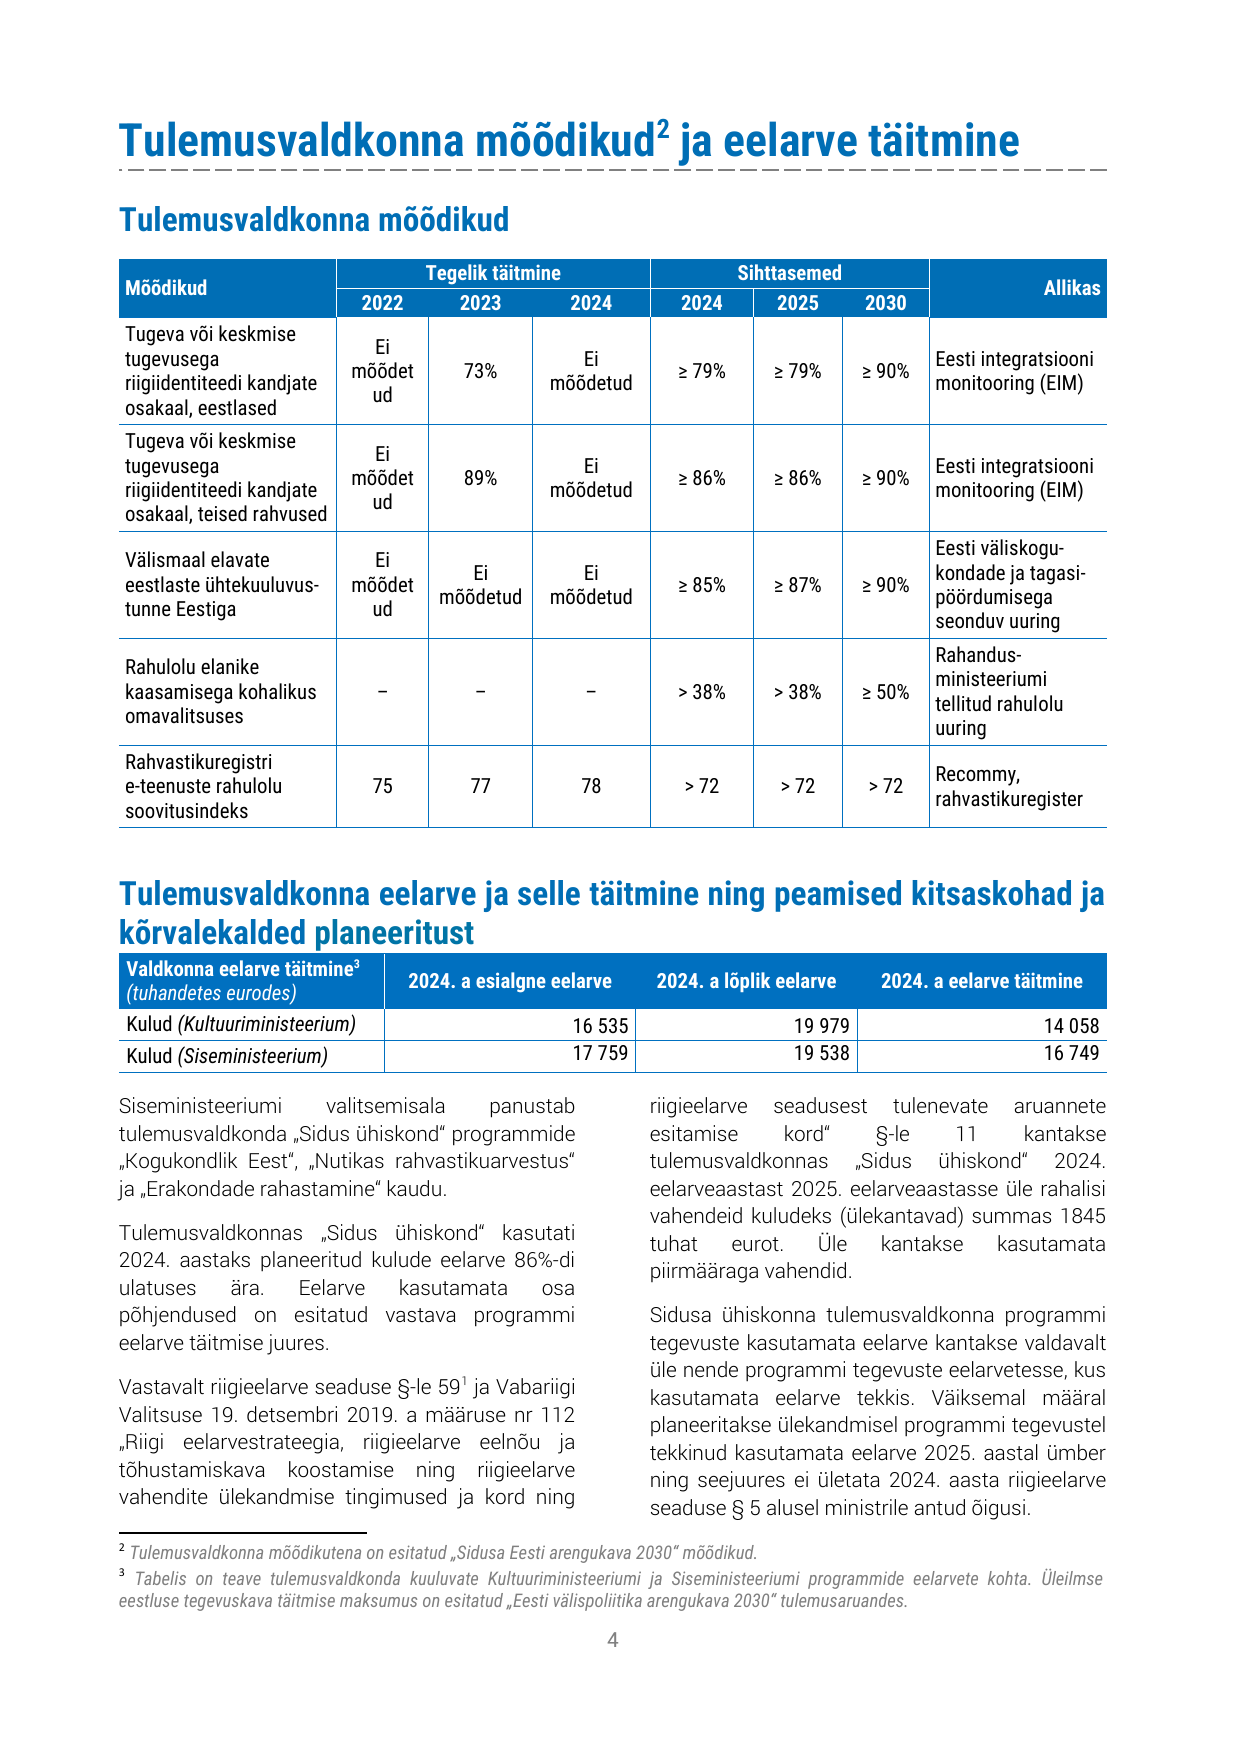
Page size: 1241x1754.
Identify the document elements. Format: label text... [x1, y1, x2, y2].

table_cell 2022 [337, 289, 429, 317]
table_cell > 72 [754, 746, 842, 827]
table_cell Kulud (Kultuuriministeerium) [119, 1009, 384, 1040]
table_header 2024. a lõplik eelarve [636, 954, 857, 1009]
text Vastavalt riigieelarve seaduse §-le 591 ja Vabariigi Valitsuse 19. detsembri 2019. a määruse nr 112 „Riigi eelarvestrateegia, riigieelarve eelnõu ja tõhustamiskava koostamise ning riigieelarve vahendite ülekandmise tingimused ja kord ning riigieelarve seadusest tulenevate aruannete esitamise kord“ §-le 11 kantakse tulemusvaldkonnas „Sidus ühiskond“ 2024. eelarveaastast 2025. eelarveaastasse üle rahalisi vahendeid kuludeks (ülekantavad) summas 1845 tuhat eurot. Üle kantakse kasutamata piirmääraga vahendid. [649, 1092, 1107, 1284]
table_cell – [337, 639, 428, 745]
table_cell Rahandusministeeriumi tellitud rahulolu uuring [930, 639, 1107, 745]
text Vastavalt riigieelarve seaduse §-le 591 ja Vabariigi Valitsuse 19. detsembri 2019. a määruse nr 112 „Riigi eelarvestrateegia, riigieelarve eelnõu ja tõhustamiskava koostamise ning riigieelarve vahendite ülekandmise tingimused ja kord ning riigieelarve seadusest tulenevate aruannete esitamise kord“ §-le 11 kantakse tulemusvaldkonnas „Sidus ühiskond“ 2024. eelarveaastast 2025. eelarveaastasse üle rahalisi vahendeid kuludeks (ülekantavad) summas 1845 tuhat eurot. Üle kantakse kasutamata piirmääraga vahendid. [119, 1373, 576, 1510]
table_cell ≥ 79% [651, 318, 753, 424]
text Tulemusvaldkonnas „Sidus ühiskond“ kasutati 2024. aastaks planeeritud kulude eelarve 86%-di ulatuses ära. Eelarve kasutamata osa põhjendused on esitatud vastava programmi eelarve täitmise juures. [119, 1218, 576, 1356]
table_header Valdkonna eelarve täitmine (tuhandetes eurodes) [119, 954, 384, 1009]
text Tulemusvaldkonna mõõdikud [119, 200, 1107, 239]
table_cell 75 [337, 746, 428, 827]
table_cell Ei mõõdetud [337, 532, 428, 638]
table_cell Välismaal elavate eestlaste ühtekuuluvustunne Eestiga [119, 532, 336, 638]
table_header Allikas [930, 259, 1107, 317]
text Tulemusvaldkonna eelarve ja selle täitmine ning peamised kitsaskohad ja kõrvalekalded planeeritust [119, 875, 1107, 953]
table_cell 2030 [842, 289, 929, 317]
table_cell Tugeva või keskmise tugevusega riigiidentiteedi kandjate osakaal, eestlased [119, 318, 336, 424]
table_cell 16 749 [858, 1041, 1107, 1072]
table_cell 14 058 [858, 1009, 1107, 1040]
table_cell Ei mõõdetud [533, 425, 650, 531]
table_cell Ei mõõdetud [533, 318, 650, 424]
table_cell 73% [429, 318, 532, 424]
table_header Tegelik täitmine [337, 259, 650, 288]
table_cell ≥ 90% [843, 425, 929, 531]
table_cell 16 535 [385, 1009, 635, 1040]
table_cell ≥ 86% [754, 425, 842, 531]
table_header Mõõdikud [119, 259, 336, 317]
table_cell Kulud (Siseministeerium) [119, 1041, 384, 1072]
text Siseministeeriumi valitsemisala panustab tulemusvaldkonda „Sidus ühiskond“ programmide „Kogukondlik Eest“, „Nutikas rahvastikuarvestus“ ja „Erakondade rahastamine“ kaudu. [119, 1092, 576, 1202]
table_cell Rahulolu elanike kaasamisega kohalikus omavalitsuses [119, 639, 336, 745]
table_cell 77 [429, 746, 532, 827]
subtitle Tulemusvaldkonna mõõdikud ja eelarve täitmine [119, 114, 1107, 171]
table_cell ≥ 85% [651, 532, 753, 638]
table_cell 89% [429, 425, 532, 531]
table_cell > 38% [754, 639, 842, 745]
table_cell 19 538 [636, 1041, 857, 1072]
table_cell 2024 [651, 289, 753, 317]
table_cell ≥ 50% [843, 639, 929, 745]
table_cell 2024 [532, 289, 650, 317]
table_cell Tugeva või keskmise tugevusega riigiidentiteedi kandjate osakaal, teised rahvused [119, 425, 336, 531]
table_cell Ei mõõdetud [337, 318, 428, 424]
table_cell ≥ 90% [843, 532, 929, 638]
table_cell 17 759 [385, 1041, 635, 1072]
table_header 2024. a esialgne eelarve [385, 954, 636, 1009]
table_cell ≥ 79% [754, 318, 842, 424]
table_header 2024. a eelarve täitmine [857, 954, 1107, 1009]
table_cell Ei mõõdetud [429, 532, 532, 638]
table_cell ≥ 86% [651, 425, 753, 531]
table_cell ≥ 87% [754, 532, 842, 638]
table_cell Recommy, rahvastikuregister [930, 746, 1107, 827]
table_cell 19 979 [636, 1009, 857, 1040]
table_cell > 72 [651, 746, 753, 827]
table_cell Eesti integratsiooni monitooring (EIM) [930, 318, 1107, 424]
table_cell Eesti väliskogukondade ja tagasipöördumisega seonduv uuring [930, 532, 1107, 638]
text Sidusa ühiskonna tulemusvaldkonna programmi tegevuste kasutamata eelarve kantakse valdavalt üle nende programmi tegevuste eelarvetesse, kus kasutamata eelarve tekkis. Väiksemal määral planeeritakse ülekandmisel programmi tegevustel tekkinud kasutamata eelarve 2025. aastal ümber ning seejuures ei ületata 2024. aasta riigieelarve seaduse § 5 alusel ministrile antud õigusi. [649, 1301, 1107, 1521]
table_cell Ei mõõdetud [533, 532, 650, 638]
table_cell – [429, 639, 532, 745]
table_cell Eesti integratsiooni monitooring (EIM) [930, 425, 1107, 531]
table_header Sihttasemed [651, 259, 929, 288]
table_cell 2025 [754, 289, 842, 317]
table_cell ≥ 90% [843, 318, 929, 424]
table_cell – [533, 639, 650, 745]
table_cell Rahvastikuregistri e-teenuste rahulolu soovitusindeks [119, 746, 336, 827]
table_cell 78 [533, 746, 650, 827]
table_cell Ei mõõdetud [337, 425, 428, 531]
table_cell > 72 [843, 746, 929, 827]
table_cell 2023 [429, 289, 532, 317]
table_cell > 38% [651, 639, 753, 745]
